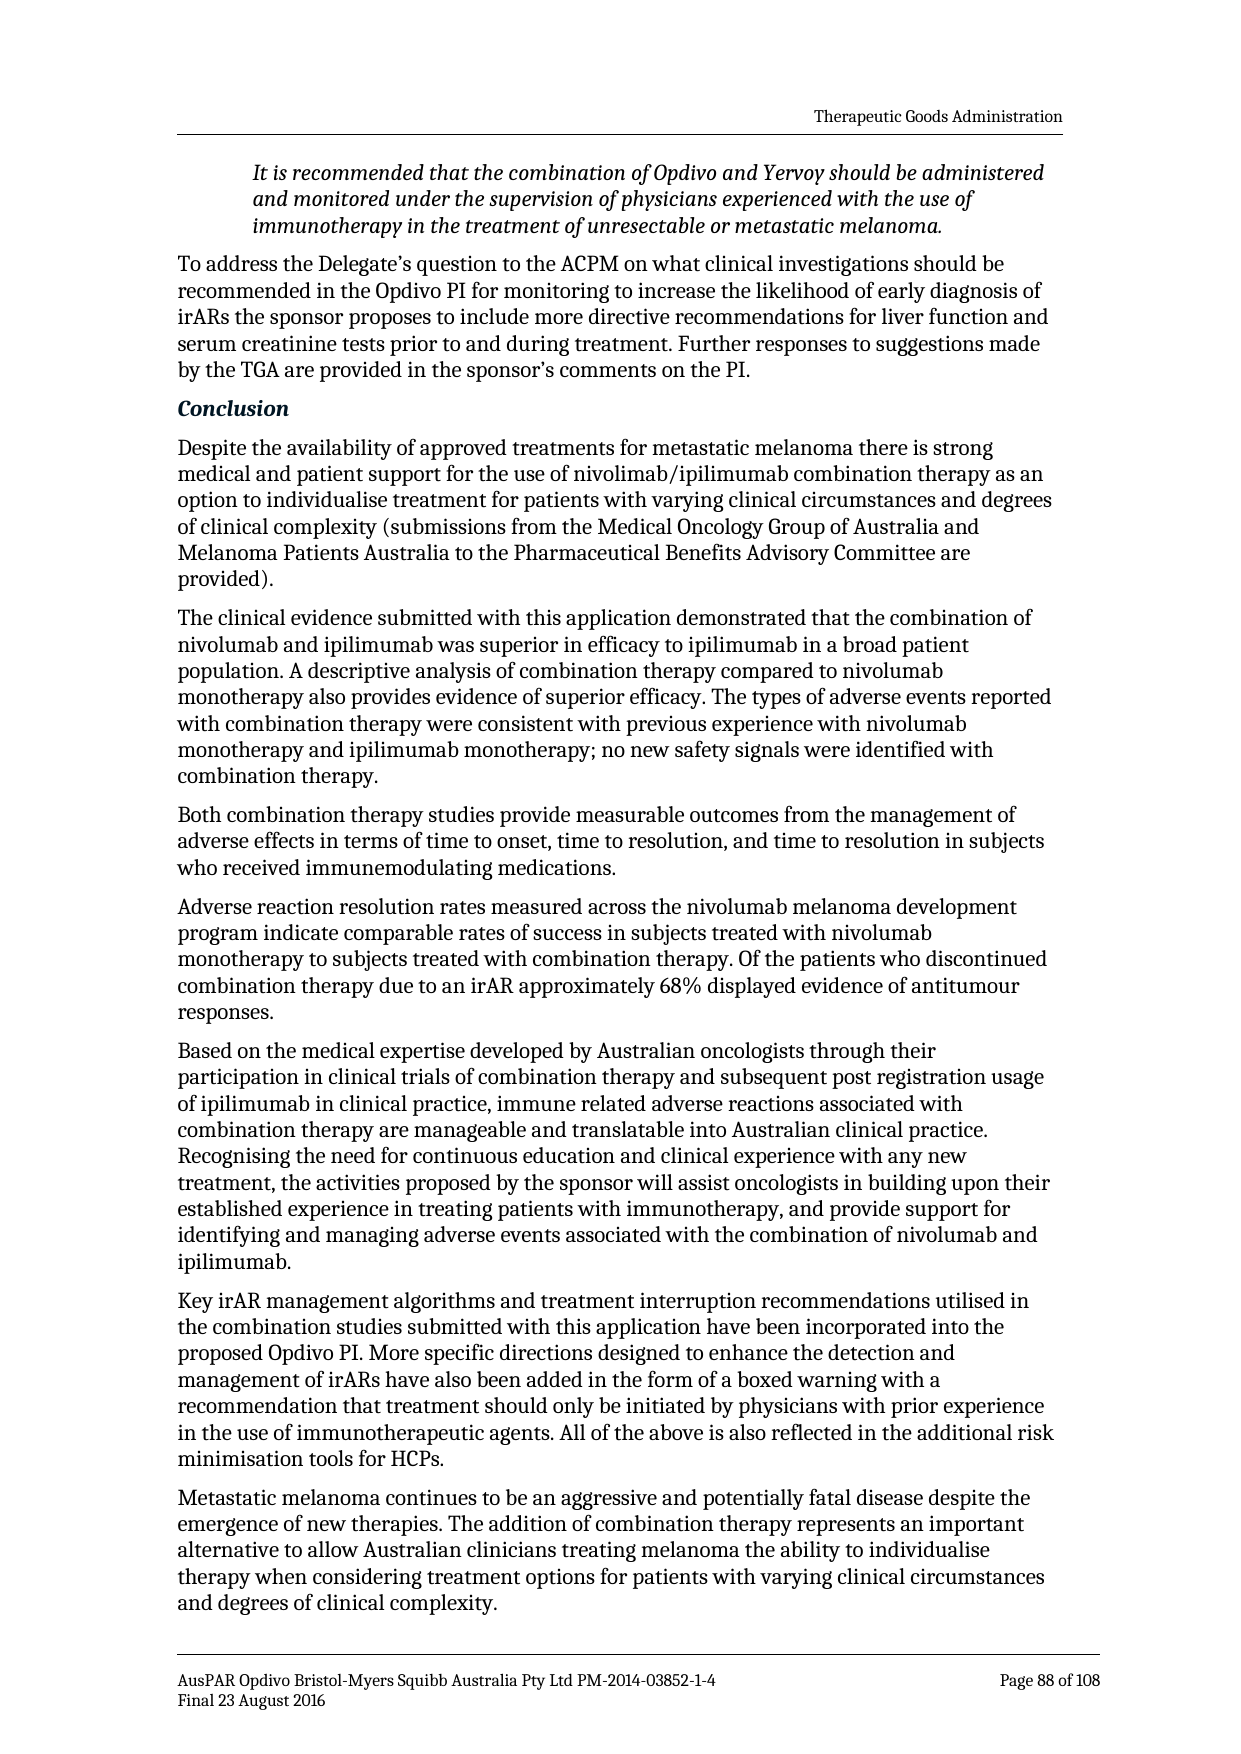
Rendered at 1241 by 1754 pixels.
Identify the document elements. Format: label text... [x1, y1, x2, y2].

text Adverse reaction resolution rates measured across the nivolumab melanoma development program indicate comparable rates of success in subjects treated with nivolumab monotherapy to subjects treated with combination therapy. Of the patients who discontinued combination therapy due to an irAR approximately 68% displayed evidence of antitumour responses. [177, 893, 1063, 1025]
text Key irAR management algorithms and treatment interruption recommendations utilised in the combination studies submitted with this application have been incorporated into the proposed Opdivo PI. More specific directions designed to enhance the detection and management of irARs have also been added in the form of a boxed warning with a recommendation that treatment should only be initiated by physicians with prior experience in the use of immunotherapeutic agents. All of the above is also reflected in the additional risk minimisation tools for HCPs. [177, 1287, 1063, 1472]
text To address the Delegate’s question to the ACPM on what clinical investigations should be recommended in the Opdivo PI for monitoring to increase the likelihood of early diagnosis of irARs the sponsor proposes to include more directive recommendations for liver function and serum creatinine tests prior to and during treatment. Further responses to suggestions made by the TGA are provided in the sponsor’s comments on the PI. [177, 251, 1063, 383]
text Despite the availability of approved treatments for metastatic melanoma there is strong medical and patient support for the use of nivolimab/ipilimumab combination therapy as an option to individualise treatment for patients with varying clinical circumstances and degrees of clinical complexity (submissions from the Medical Oncology Group of Australia and Melanoma Patients Australia to the Pharmaceutical Benefits Advisory Committee are provided). [177, 434, 1063, 592]
text Based on the medical expertise developed by Australian oncologists through their participation in clinical trials of combination therapy and subsequent post registration usage of ipilimumab in clinical practice, immune related adverse reactions associated with combination therapy are manageable and translatable into Australian clinical practice. Recognising the need for continuous education and clinical experience with any new treatment, the activities proposed by the sponsor will assist oncologists in building upon their established experience in treating patients with immunotherapy, and provide support for identifying and managing adverse events associated with the combination of nivolumab and ipilimumab. [177, 1038, 1063, 1275]
text The clinical evidence submitted with this application demonstrated that the combination of nivolumab and ipilimumab was superior in efficacy to ipilimumab in a broad patient population. A descriptive analysis of combination therapy compared to nivolumab monotherapy also provides evidence of superior efficacy. The types of adverse events reported with combination therapy were consistent with previous experience with nivolumab monotherapy and ipilimumab monotherapy; no new safety signals were identified with combination therapy. [177, 605, 1063, 789]
text It is recommended that the combination of Opdivo and Yervoy should be administered and monitored under the supervision of physicians experienced with the use of immunotherapy in the treatment of unresectable or metastatic melanoma. [252, 160, 1063, 239]
text Both combination therapy studies provide measurable outcomes from the management of adverse effects in terms of time to onset, time to resolution, and time to resolution in subjects who received immunemodulating medications. [177, 802, 1063, 881]
text Metastatic melanoma continues to be an aggressive and potentially fatal disease despite the emergence of new therapies. The addition of combination therapy represents an important alternative to allow Australian clinicians treating melanoma the ability to individualise therapy when considering treatment options for patients with varying clinical circumstances and degrees of clinical complexity. [177, 1484, 1063, 1616]
subtitle Conclusion [177, 396, 1063, 422]
